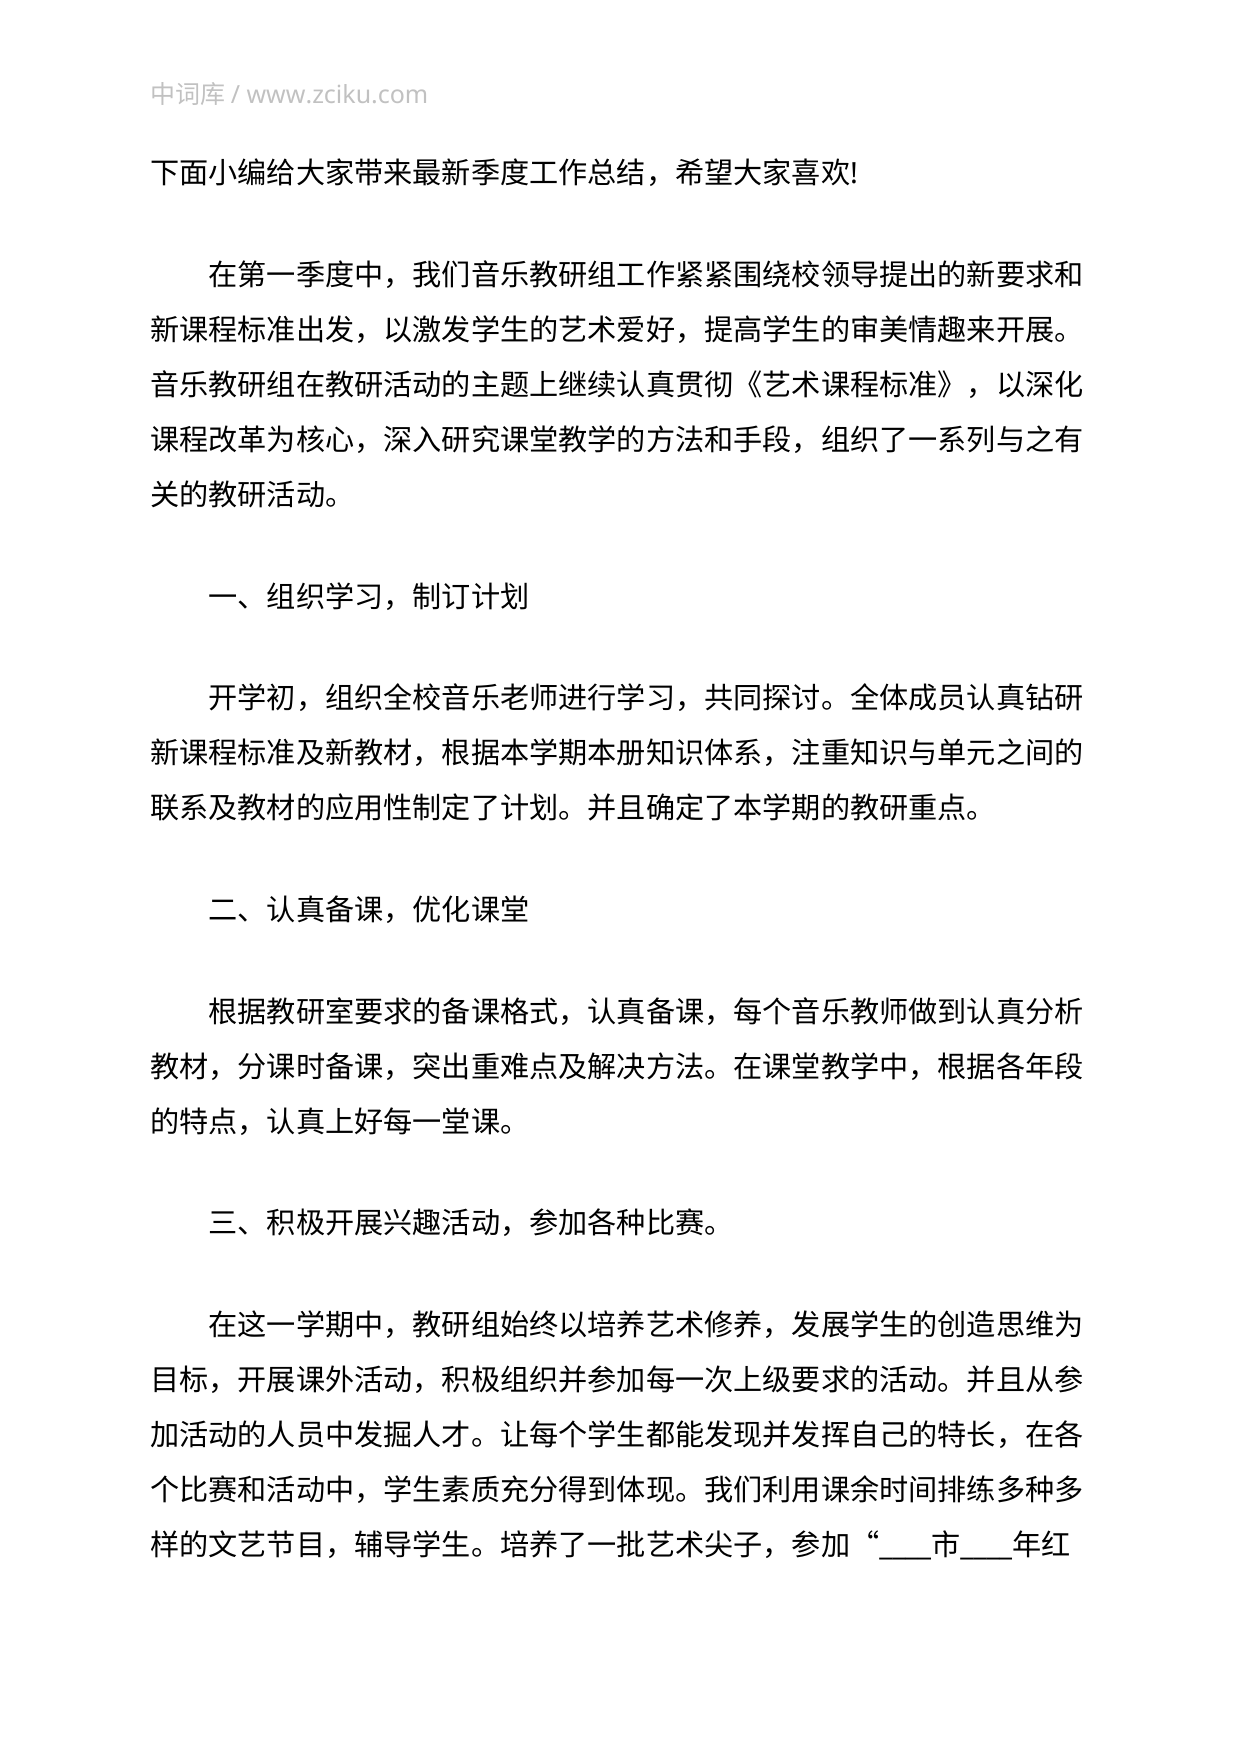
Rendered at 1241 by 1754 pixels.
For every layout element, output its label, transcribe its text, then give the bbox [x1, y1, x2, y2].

text 根据教研室要求的备课格式，认真备课，每个音乐教师做到认真分析教材，分课时备课，突出重难点及解决方法。在课堂教学中，根据各年段的特点，认真上好每一堂课。 [150, 988, 1090, 1141]
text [150, 150, 1090, 192]
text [150, 1302, 1090, 1564]
text 开学初，组织全校音乐老师进行学习，共同探讨。全体成员认真钻研新课程标准及新教材，根据本学期本册知识体系，注重知识与单元之间的联系及教材的应用性制定了计划。并且确定了本学期的教研重点。 [150, 675, 1090, 827]
text 一、组织学习，制订计划 [150, 573, 1090, 616]
text 在第一季度中，我们音乐教研组工作紧紧围绕校领导提出的新要求和新课程标准出发，以激发学生的艺术爱好，提高学生的审美情趣来开展。音乐教研组在教研活动的主题上继续认真贯彻《艺术课程标准》，以深化课程改革为核心，深入研究课堂教学的方法和手段，组织了一系列与之有关的教研活动。 [150, 252, 1090, 514]
text 三、积极开展兴趣活动，参加各种比赛。 [150, 1200, 1090, 1242]
text 二、认真备课，优化课堂 [150, 887, 1090, 929]
